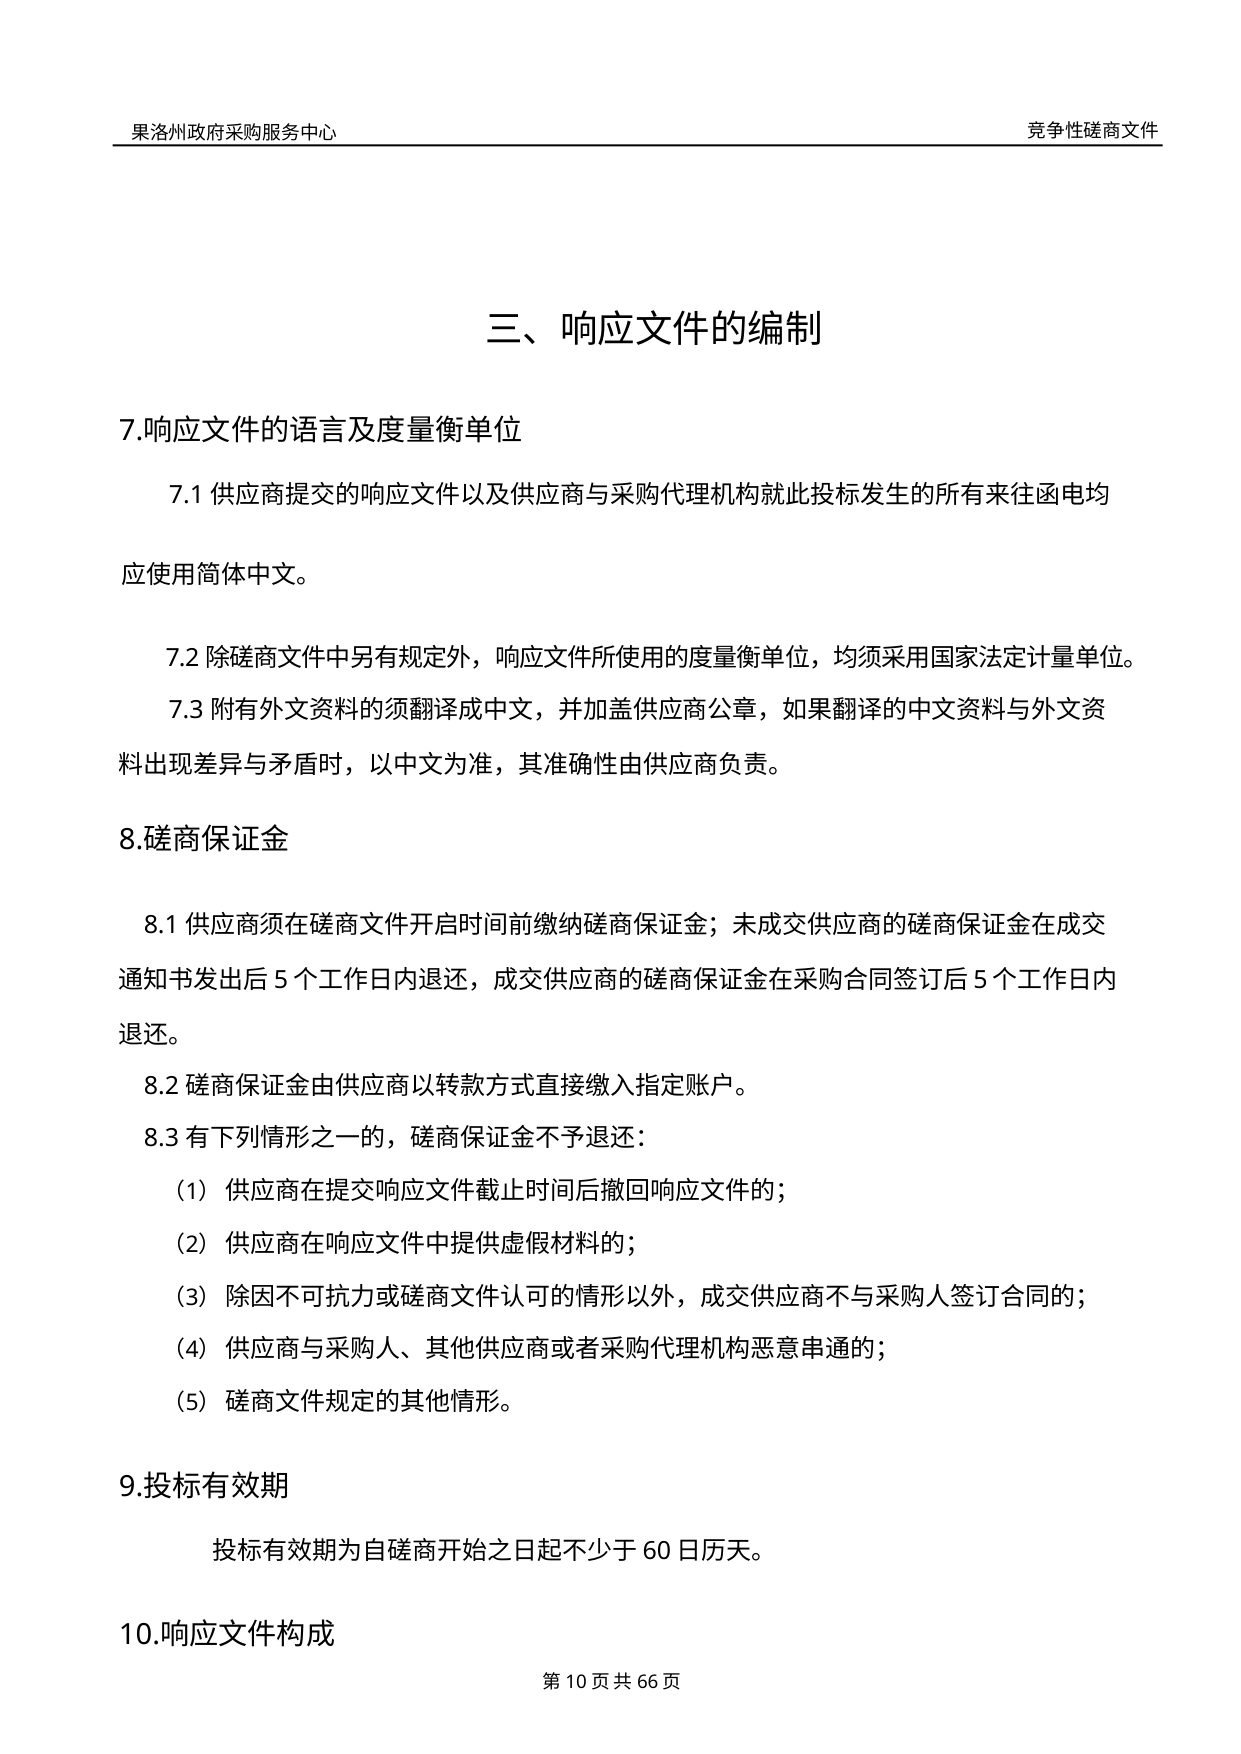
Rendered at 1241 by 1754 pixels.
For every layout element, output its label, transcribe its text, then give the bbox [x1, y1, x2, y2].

list 8.磋商保证金 [119, 815, 1128, 858]
subtitle 9.投标有效期 [119, 1462, 1155, 1505]
list 7.2 除磋商文件中另有规定外，响应文件所使用的度量衡单位，均须采用国家法定计量单位。 [119, 641, 1155, 673]
list 7.1 供应商提交的响应文件以及供应商与采购代理机构就此投标发生的所有来往函电均 [119, 474, 1128, 510]
list 应使用简体中文。 [96, 554, 1128, 591]
list 磋商文件规定的其他情形。 [162, 1382, 1155, 1418]
subtitle 三、响应文件的编制 [112, 299, 1145, 353]
list 除因不可抗力或磋商文件认可的情形以外，成交供应商不与采购人签订合同的； [162, 1276, 1155, 1312]
subtitle 10.响应文件构成 [119, 1611, 1155, 1653]
text 投标有效期为自磋商开始之日起不少于60日历天。 [162, 1530, 1155, 1566]
list 8.1 供应商须在磋商文件开启时间前缴纳磋商保证金；未成交供应商的磋商保证金在成交通知书发出后5个工作日内退还，成交供应商的磋商保证金在采购合同签订后5个工作日内退还。 [119, 905, 1128, 1051]
list 供应商与采购人、其他供应商或者采购代理机构恶意串通的； [162, 1329, 1155, 1365]
list 8.2 磋商保证金由供应商以转款方式直接缴入指定账户。 [119, 1069, 1155, 1101]
subtitle 7.响应文件的语言及度量衡单位 [119, 406, 1155, 448]
list 供应商在提交响应文件截止时间后撤回响应文件的； [162, 1170, 1155, 1207]
list 8.3 有下列情形之一的，磋商保证金不予退还： [119, 1118, 1155, 1154]
list 7.3 附有外文资料的须翻译成中文，并加盖供应商公章，如果翻译的中文资料与外文资料出现差异与矛盾时，以中文为准，其准确性由供应商负责。 [119, 689, 1128, 780]
list 供应商在响应文件中提供虚假材料的； [162, 1223, 1155, 1259]
